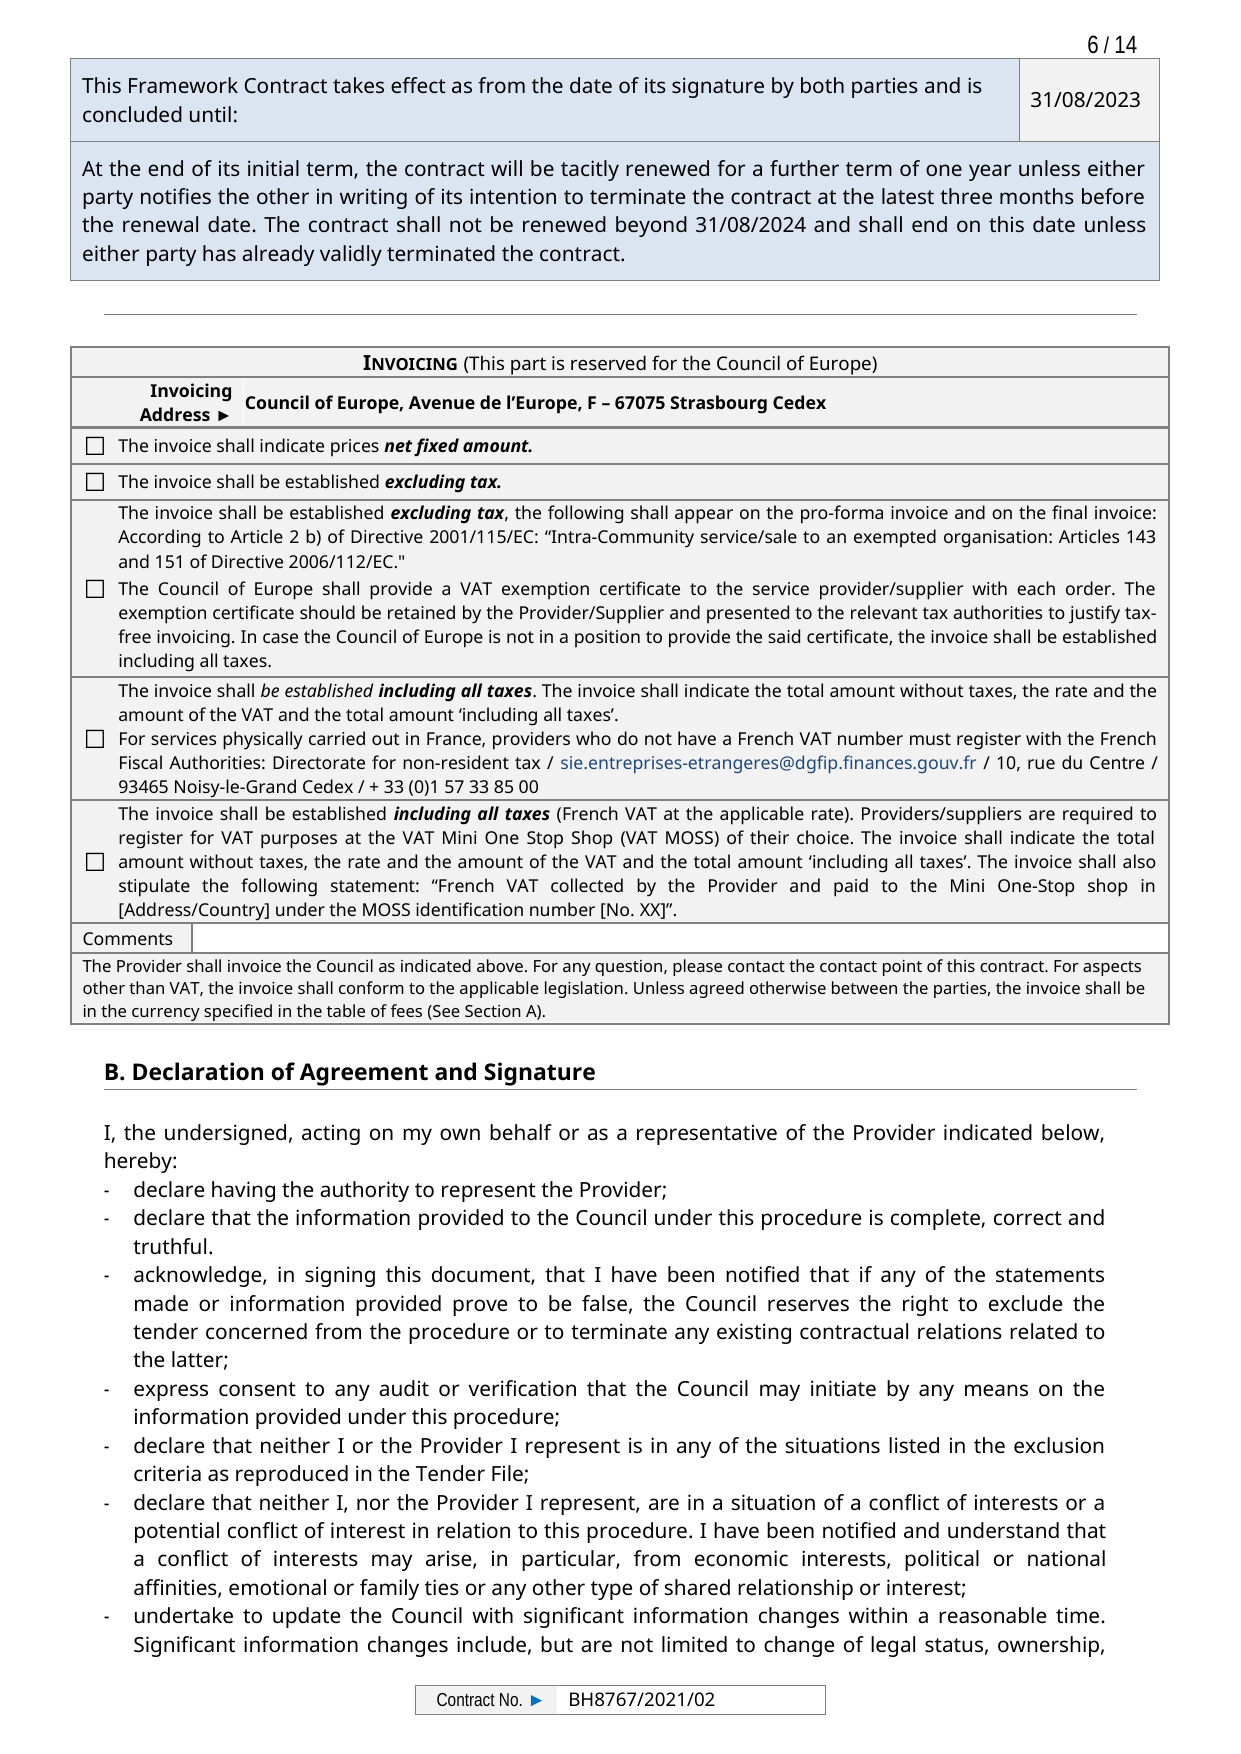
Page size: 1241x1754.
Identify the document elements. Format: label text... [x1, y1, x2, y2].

list declare that the information provided to the Council under this procedure is complete, correct and truthful. [103, 1203, 1107, 1260]
table_cell The invoice shall be established including all taxes. The invoice shall indicate the total amount without taxes, the rate and the amount of the VAT and the total amount ‘including all taxes’. For services physically carried out in France, providers who do not have a French VAT number must register with the French Fiscal Authorities: Directorate for non-resident tax / sie.entreprises-etrangeres@dgfip.finances.gouv.fr / 10, rue du Centre / 93465 Noisy-le-Grand Cedex / + 33 (0)1 57 33 85 00 [118, 678, 1168, 799]
table_header This Framework Contract takes effect as from the date of its signature by both parties and is concluded until: [71, 59, 1019, 141]
text I, the undersigned, acting on my own behalf or as a representative of the Provider indicated below, hereby: [103, 1118, 1107, 1175]
table_cell At the end of its initial term, the contract will be tacitly renewed for a further term of one year unless either party notifies the other in writing of its intention to terminate the contract at the latest three months before the renewal date. The contract shall not be renewed beyond 31/08/2024 and shall end on this date unless either party has already validly terminated the contract. [71, 142, 1159, 280]
table_cell Council of Europe, Avenue de l’Europe, F – 67075 Strasbourg Cedex [244, 378, 1168, 426]
list express consent to any audit or verification that the Council may initiate by any means on the information provided under this procedure; [103, 1374, 1107, 1431]
list declare that neither I or the Provider I represent is in any of the situations listed in the exclusion criteria as reproduced in the Tender File; [103, 1431, 1107, 1488]
list declare having the authority to represent the Provider; [103, 1175, 1107, 1203]
table_cell The invoice shall be established excluding tax. [118, 465, 1168, 499]
table_cell ☐ [72, 678, 118, 799]
table_cell The Provider shall invoice the Council as indicated above. For any question, please contact the contact point of this contract. For aspects other than VAT, the invoice shall conform to the applicable legislation. Unless agreed otherwise between the parties, the invoice shall be in the currency specified in the table of fees (See Section A). [72, 954, 1168, 1022]
table_cell Comments [72, 924, 191, 952]
table_header [1020, 59, 1159, 141]
table_cell ☐ [72, 429, 118, 463]
table_cell [193, 924, 1168, 952]
table_cell ☐ [72, 801, 118, 922]
text B. Declaration of Agreement and Signature [103, 1056, 1137, 1089]
table_cell ☐ [72, 501, 118, 676]
table_cell The invoice shall indicate prices net fixed amount. [118, 429, 1168, 463]
table_cell Invoicing Address ► [72, 378, 243, 426]
table_cell The invoice shall be established excluding tax, the following shall appear on the pro-forma invoice and on the final invoice: According to Article 2 b) of Directive 2001/115/EC: “Intra-Community service/sale to an exempted organisation: Articles 143 and 151 of Directive 2006/112/EC." The Council of Europe shall provide a VAT exemption certificate to the service provider/supplier with each order. The exemption certificate should be retained by the Provider/Supplier and presented to the relevant tax authorities to justify tax-free invoicing. In case the Council of Europe is not in a position to provide the said certificate, the invoice shall be established including all taxes. [118, 501, 1168, 676]
table_header Invoicing (This part is reserved for the Council of Europe) [72, 348, 1168, 376]
table_cell ☐ [72, 465, 118, 499]
list acknowledge, in signing this document, that I have been notified that if any of the statements made or information provided prove to be false, the Council reserves the right to exclude the tender concerned from the procedure or to terminate any existing contractual relations related to the latter; [103, 1260, 1107, 1374]
table_cell The invoice shall be established including all taxes (French VAT at the applicable rate). Providers/suppliers are required to register for VAT purposes at the VAT Mini One Stop Shop (VAT MOSS) of their choice. The invoice shall indicate the total amount without taxes, the rate and the amount of the VAT and the total amount ‘including all taxes’. The invoice shall also stipulate the following statement: “French VAT collected by the Provider and paid to the Mini One-Stop shop in [Address/Country] under the MOSS identification number [No. XX]”. [118, 801, 1168, 922]
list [103, 1601, 1107, 1658]
list declare that neither I, nor the Provider I represent, are in a situation of a conflict of interests or a potential conflict of interest in relation to this procedure. I have been notified and understand that a conflict of interests may arise, in particular, from economic interests, political or national affinities, emotional or family ties or any other type of shared relationship or interest; [103, 1488, 1107, 1601]
